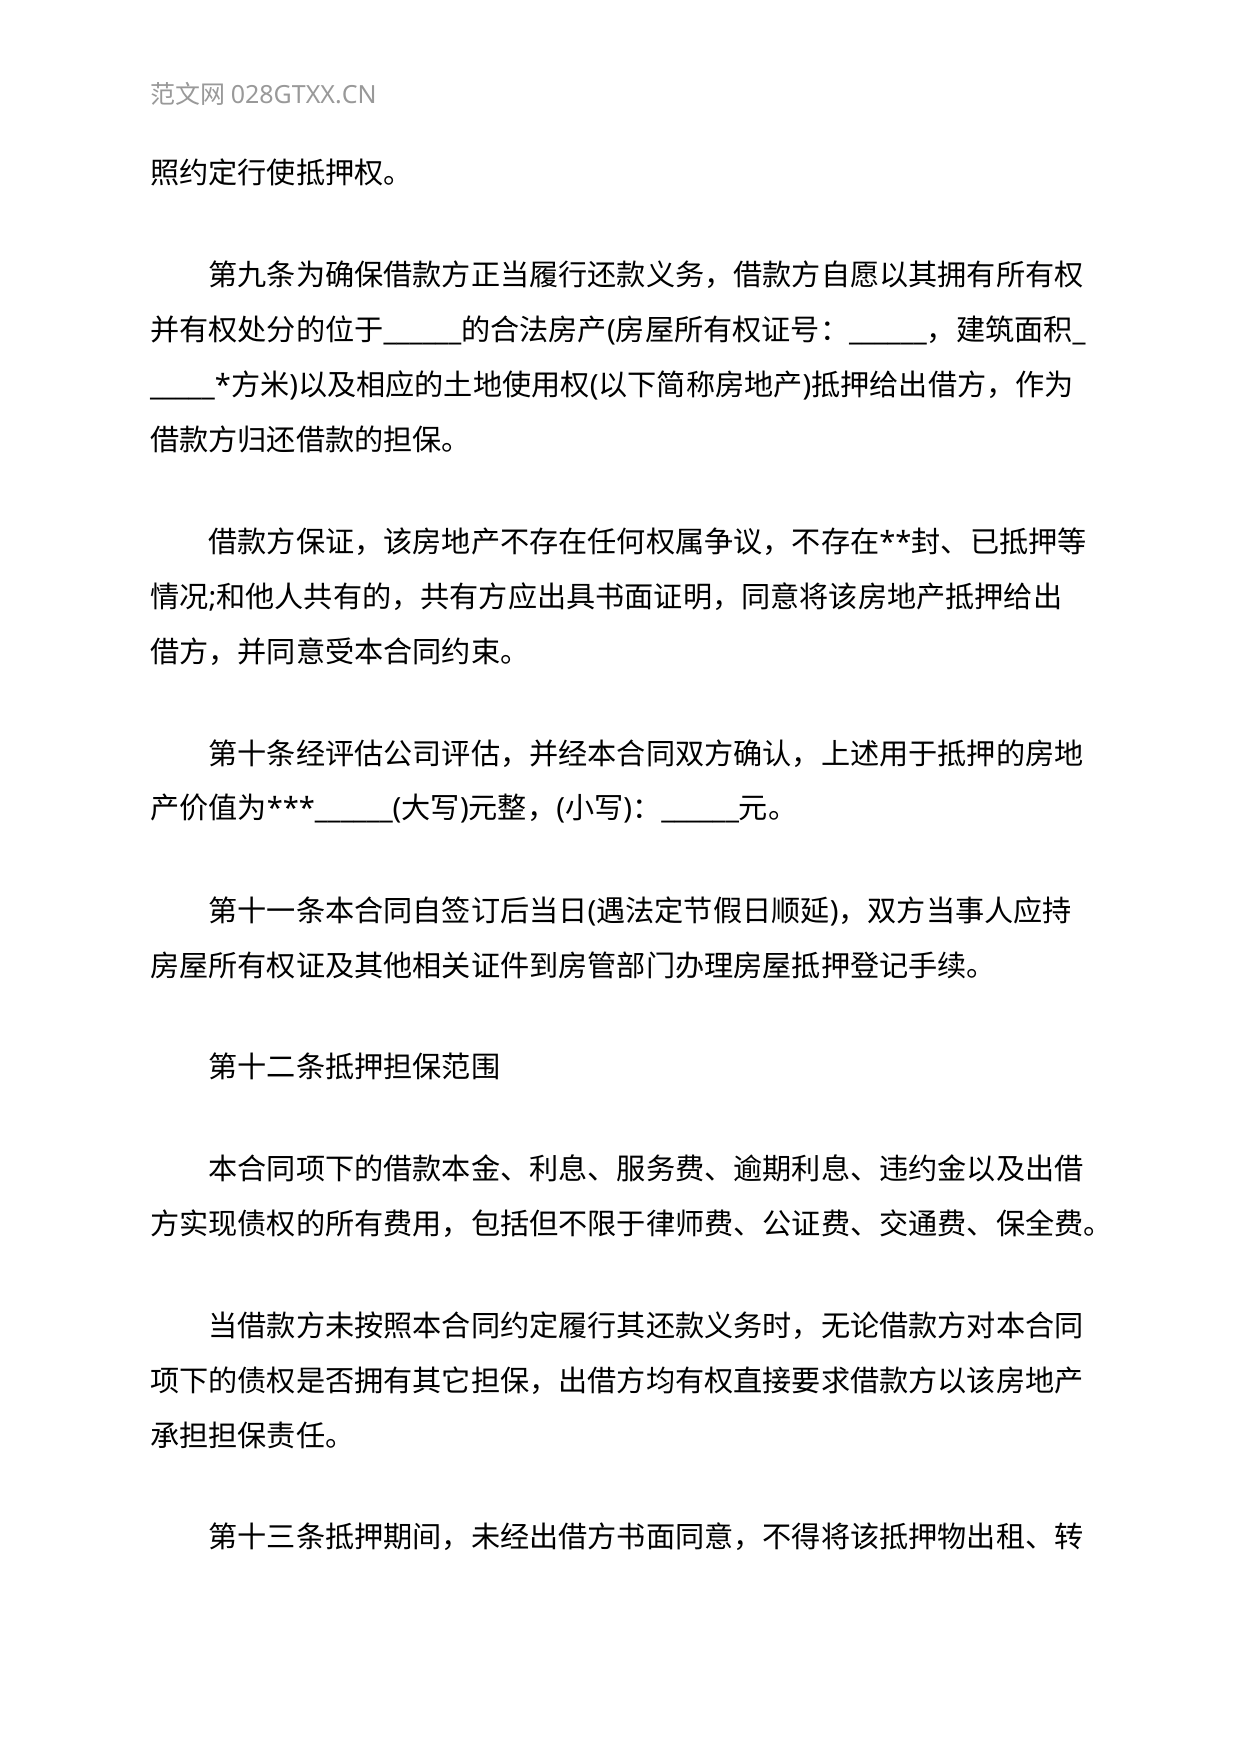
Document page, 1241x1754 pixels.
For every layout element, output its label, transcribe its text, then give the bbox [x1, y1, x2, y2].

text 第九条为确保借款方正当履行还款义务，借款方自愿以其拥有所有权并有权处分的位于______的合法房产(房屋所有权证号：______，建筑面积______*方米)以及相应的土地使用权(以下简称房地产)抵押给出借方，作为借款方归还借款的担保。 [150, 252, 1090, 459]
text 借款方保证，该房地产不存在任何权属争议，不存在**封、已抵押等情况;和他人共有的，共有方应出具书面证明，同意将该房地产抵押给出借方，并同意受本合同约束。 [150, 518, 1090, 671]
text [150, 150, 1090, 192]
text 本合同项下的借款本金、利息、服务费、逾期利息、违约金以及出借方实现债权的所有费用，包括但不限于律师费、公证费、交通费、保全费。 [150, 1146, 1090, 1243]
text 第十条经评估公司评估，并经本合同双方确认，上述用于抵押的房地产价值为***______(大写)元整，(小写)：______元。 [150, 730, 1090, 827]
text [150, 1514, 1090, 1556]
text 第十一条本合同自签订后当日(遇法定节假日顺延)，双方当事人应持房屋所有权证及其他相关证件到房管部门办理房屋抵押登记手续。 [150, 887, 1090, 984]
text 第十二条抵押担保范围 [150, 1044, 1090, 1086]
text 当借款方未按照本合同约定履行其还款义务时，无论借款方对本合同项下的债权是否拥有其它担保，出借方均有权直接要求借款方以该房地产承担担保责任。 [150, 1302, 1090, 1454]
